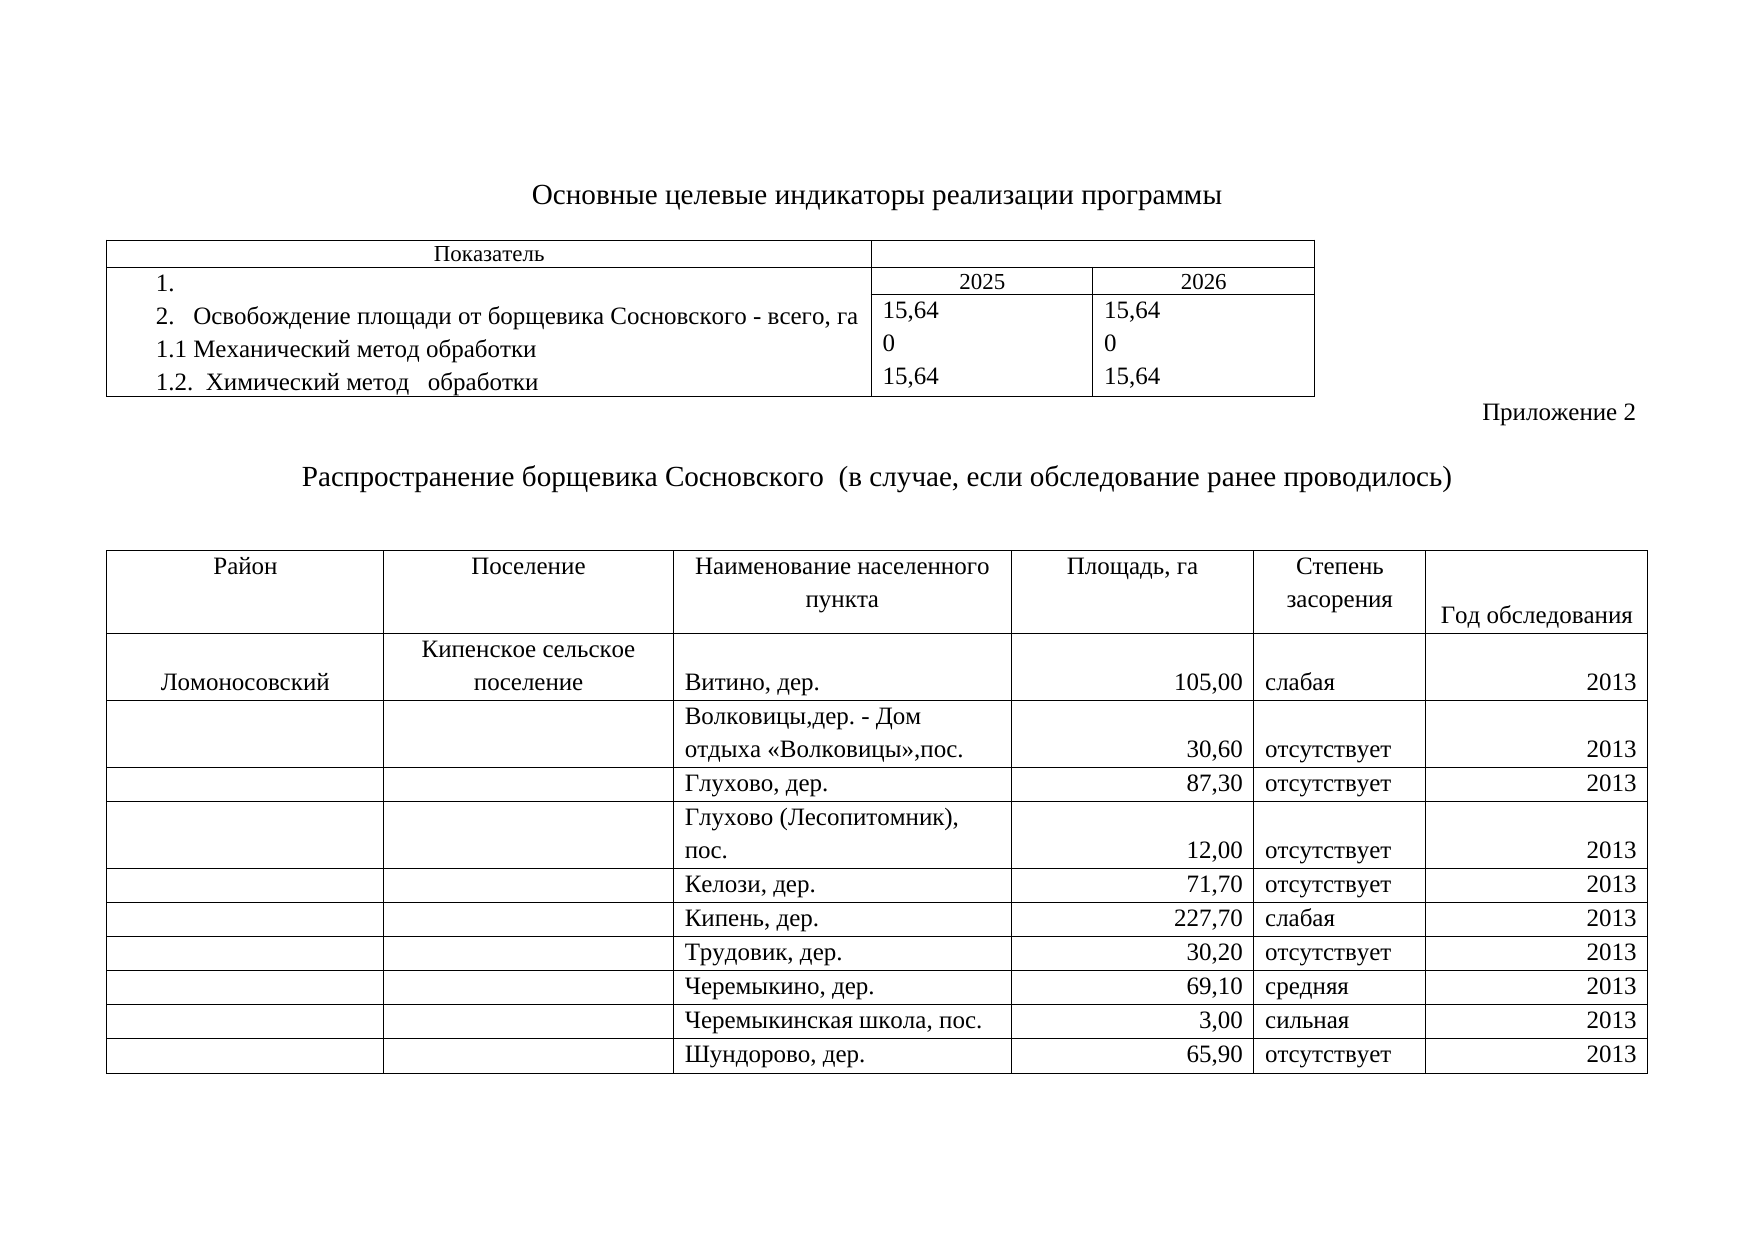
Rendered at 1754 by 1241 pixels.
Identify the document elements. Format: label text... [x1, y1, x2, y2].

table_cell 87,30 [1012, 768, 1253, 801]
table_cell 2013 [1426, 903, 1647, 936]
table_header Год обследования [1426, 551, 1647, 633]
table_cell Освобождение площади от борщевика Сосновского - всего, га 1.1 Механический метод обработки 1.2. Химический метод обработки [107, 268, 871, 396]
table_cell [384, 1039, 673, 1072]
table_cell [384, 903, 673, 936]
table_cell [107, 701, 383, 767]
table_cell 227,70 [1012, 903, 1253, 936]
table_cell слабая [1254, 634, 1425, 700]
table_cell 30,20 [1012, 937, 1253, 970]
table_header Наименование населенного пункта [674, 551, 1011, 633]
table_cell Кипенское сельское поселение [384, 634, 673, 700]
table_cell [107, 802, 383, 868]
table_cell Шундорово, дер. [674, 1039, 1011, 1072]
table_cell 2013 [1426, 802, 1647, 868]
table_cell 2013 [1426, 634, 1647, 700]
table_cell [384, 1005, 673, 1038]
table_cell отсутствует [1254, 768, 1425, 801]
table_cell Волковицы,дер. - Дом отдыха «Волковицы»,пос. [674, 701, 1011, 767]
table_cell 2013 [1426, 869, 1647, 902]
table_cell 2013 [1426, 1005, 1647, 1038]
table_cell Черемыкинская школа, пос. [674, 1005, 1011, 1038]
table_cell [107, 768, 383, 801]
text Приложение 2 [118, 397, 1636, 426]
table_cell Черемыкино, дер. [674, 971, 1011, 1004]
table_cell [107, 1039, 383, 1072]
table_cell [384, 869, 673, 902]
table_cell отсутствует [1254, 937, 1425, 970]
table_cell [107, 937, 383, 970]
table_header [872, 241, 1314, 267]
table_cell Глухово, дер. [674, 768, 1011, 801]
table_cell 12,00 [1012, 802, 1253, 868]
table_cell [107, 903, 383, 936]
table_cell 2013 [1426, 768, 1647, 801]
table_cell [107, 1005, 383, 1038]
table_cell [107, 971, 383, 1004]
table_cell Ломоносовский [107, 634, 383, 700]
table_cell 15,64 0 15,64 [1093, 295, 1314, 396]
table_cell 2025 [872, 268, 1092, 294]
table_cell 2013 [1426, 1039, 1647, 1072]
table_cell 2013 [1426, 701, 1647, 767]
table_cell 65,90 [1012, 1039, 1253, 1072]
text Распространение борщевика Сосновского (в случае, если обследование ранее проводилось) [118, 459, 1636, 493]
table_cell [384, 971, 673, 1004]
table_cell Трудовик, дер. [674, 937, 1011, 970]
table_cell отсутствует [1254, 1039, 1425, 1072]
table_cell слабая [1254, 903, 1425, 936]
table_cell Кипень, дер. [674, 903, 1011, 936]
table_cell [384, 937, 673, 970]
table_cell 2026 [1093, 268, 1314, 294]
table_cell 15,64 0 15,64 [872, 295, 1092, 396]
table_cell 3,00 [1012, 1005, 1253, 1038]
table_cell 2013 [1426, 971, 1647, 1004]
table_cell [384, 701, 673, 767]
table_cell отсутствует [1254, 869, 1425, 902]
table_cell отсутствует [1254, 802, 1425, 868]
table_header Поселение [384, 551, 673, 633]
table_header Показатель [107, 241, 871, 267]
table_cell Витино, дер. [674, 634, 1011, 700]
table_cell 105,00 [1012, 634, 1253, 700]
table_cell Келози, дер. [674, 869, 1011, 902]
table_cell [107, 869, 383, 902]
text Основные целевые индикаторы реализации программы [118, 177, 1636, 211]
table_cell 30,60 [1012, 701, 1253, 767]
table_cell [384, 768, 673, 801]
table_header Степень засорения [1254, 551, 1425, 633]
table_cell отсутствует [1254, 701, 1425, 767]
table_cell 69,10 [1012, 971, 1253, 1004]
table_cell сильная [1254, 1005, 1425, 1038]
table_cell [384, 802, 673, 868]
table_cell Глухово (Лесопитомник), пос. [674, 802, 1011, 868]
table_cell средняя [1254, 971, 1425, 1004]
table_cell 71,70 [1012, 869, 1253, 902]
table_cell 2013 [1426, 937, 1647, 970]
table_header Район [107, 551, 383, 633]
table_header Площадь, га [1012, 551, 1253, 633]
